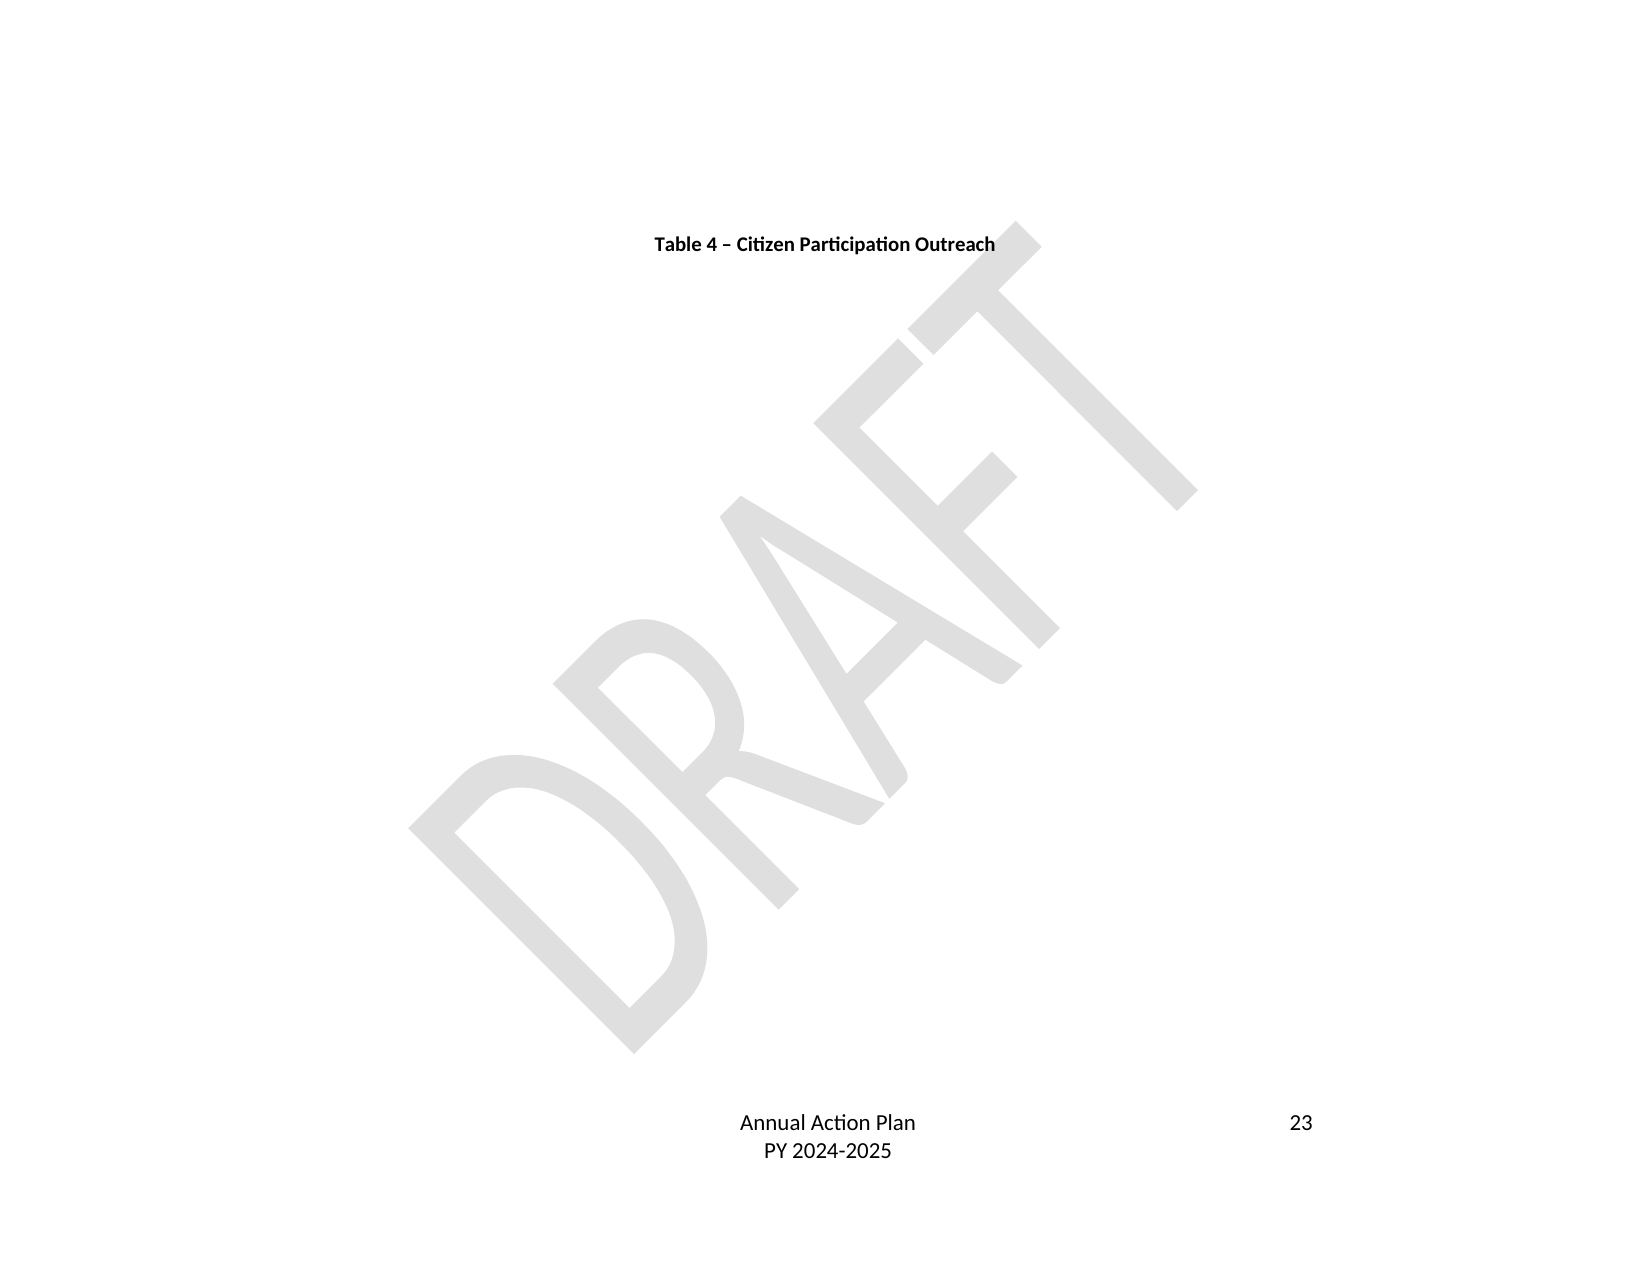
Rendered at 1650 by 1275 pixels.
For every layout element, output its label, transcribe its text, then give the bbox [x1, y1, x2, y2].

text Table 4 – Citizen Participation Outreach [150, 231, 1500, 257]
